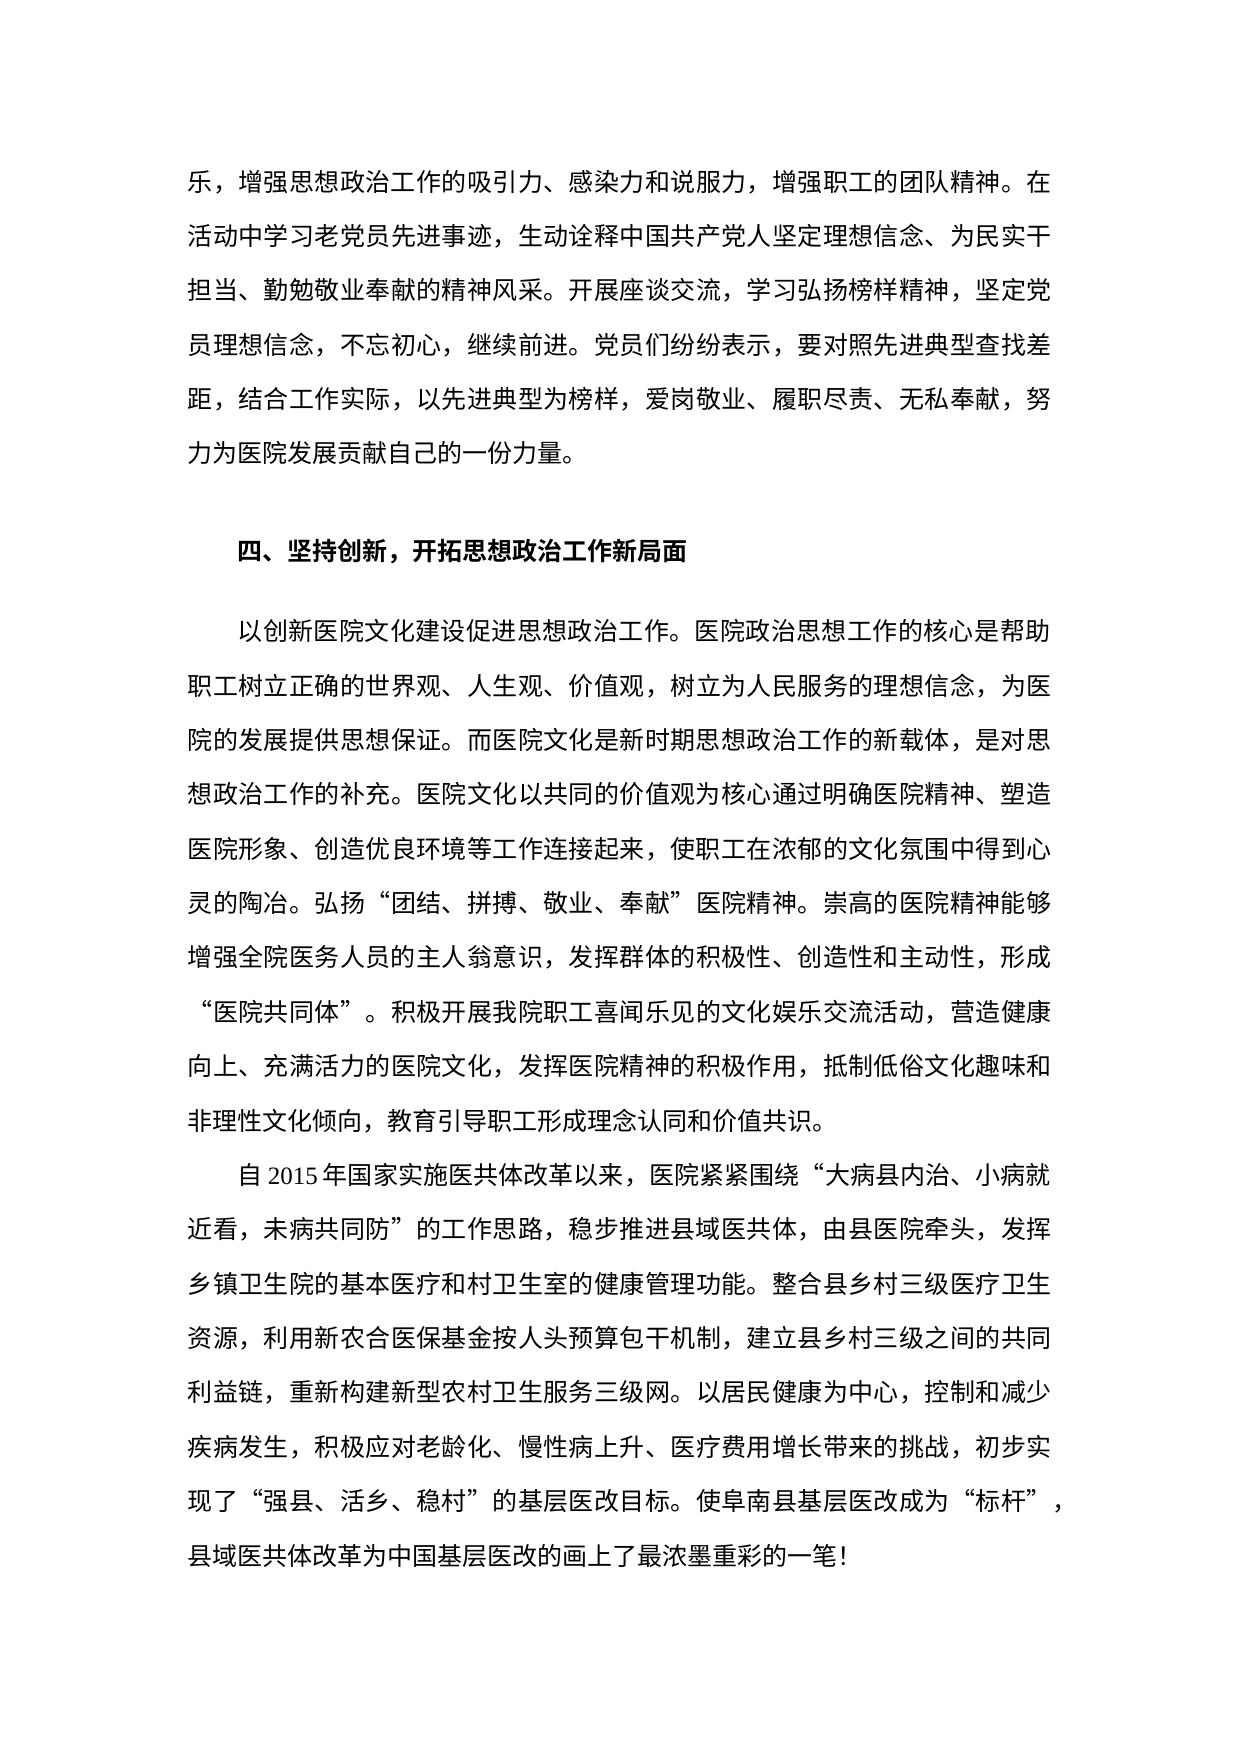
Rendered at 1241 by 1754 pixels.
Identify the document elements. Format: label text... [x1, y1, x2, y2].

text 自2015年国家实施医共体改革以来，医院紧紧围绕“大病县内治、小病就近看，未病共同防”的工作思路，稳步推进县域医共体，由县医院牵头，发挥乡镇卫生院的基本医疗和村卫生室的健康管理功能。整合县乡村三级医疗卫生资源，利用新农合医保基金按人头预算包干机制，建立县乡村三级之间的共同利益链，重新构建新型农村卫生服务三级网。以居民健康为中心，控制和减少疾病发生，积极应对老龄化、慢性病上升、医疗费用增长带来的挑战，初步实现了“强县、活乡、稳村”的基层医改目标。使阜南县基层医改成为“标杆”，县域医共体改革为中国基层医改的画上了最浓墨重彩的一笔！ [187, 1155, 1053, 1572]
text 四、坚持创新，开拓思想政治工作新局面 [187, 517, 1053, 582]
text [187, 162, 1053, 470]
text 以创新医院文化建设促进思想政治工作。医院政治思想工作的核心是帮助职工树立正确的世界观、人生观、价值观，树立为人民服务的理想信念，为医院的发展提供思想保证。而医院文化是新时期思想政治工作的新载体，是对思想政治工作的补充。医院文化以共同的价值观为核心通过明确医院精神、塑造医院形象、创造优良环境等工作连接起来，使职工在浓郁的文化氛围中得到心灵的陶冶。弘扬“团结、拼搏、敬业、奉献”医院精神。崇高的医院精神能够增强全院医务人员的主人翁意识，发挥群体的积极性、创造性和主动性，形成“医院共同体”。积极开展我院职工喜闻乐见的文化娱乐交流活动，营造健康向上、充满活力的医院文化，发挥医院精神的积极作用，抵制低俗文化趣味和非理性文化倾向，教育引导职工形成理念认同和价值共识。 [187, 612, 1053, 1137]
